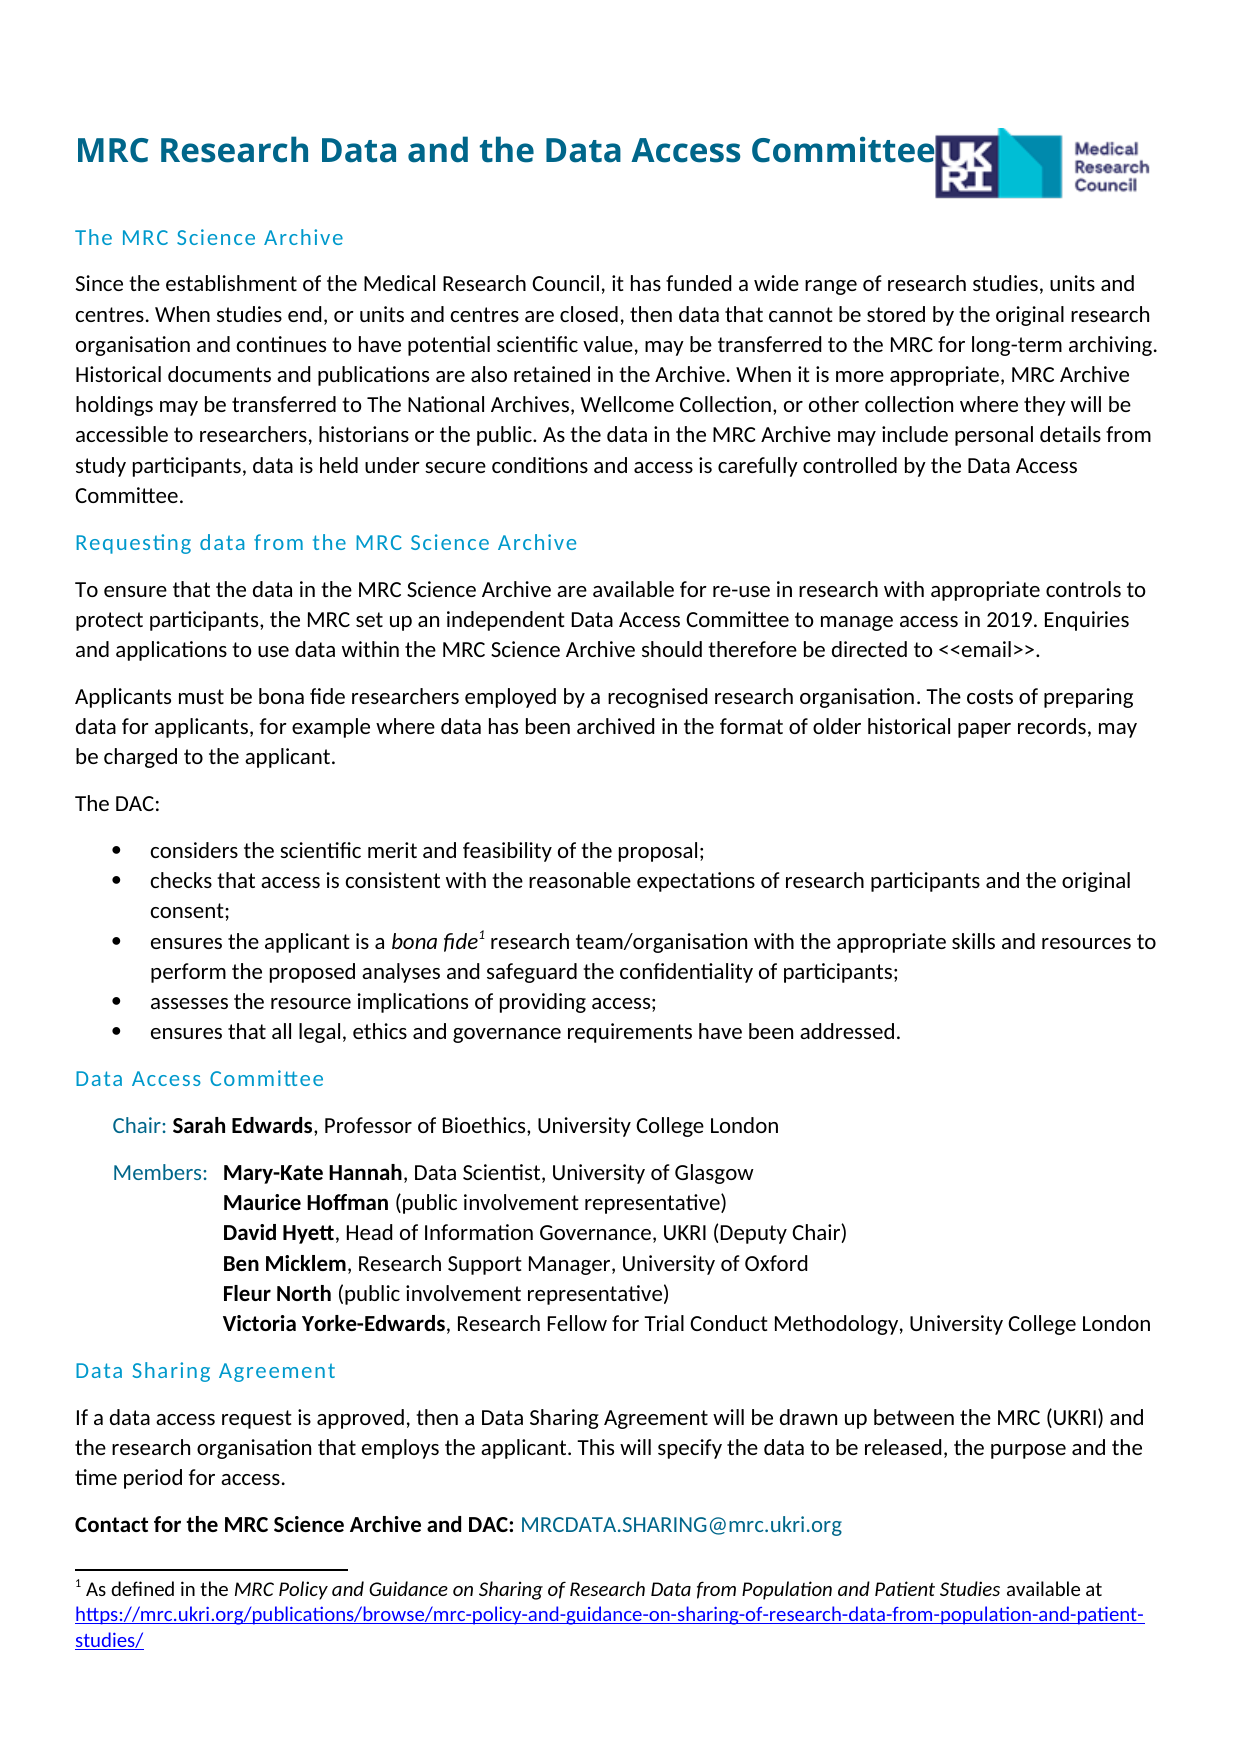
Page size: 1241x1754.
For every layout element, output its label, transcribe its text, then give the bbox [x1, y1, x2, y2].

text The DAC: [75, 789, 1165, 817]
subtitle The MRC Science Archive [75, 223, 1165, 251]
text Victoria Yorke-Edwards, Research Fellow for Trial Conduct Methodology, University College London [112, 1309, 1165, 1337]
subtitle Data Access Committee [75, 1064, 1165, 1092]
list checks that access is consistent with the reasonable expectations of research participants and the original consent; [112, 866, 1165, 924]
text David Hyett, Head of Information Governance, UKRI (Deputy Chair) [112, 1218, 1165, 1246]
text Since the establishment of the Medical Research Council, it has funded a wide range of research studies, units and centres. When studies end, or units and centres are closed, then data that cannot be stored by the original research organisation and continues to have potential scientific value, may be transferred to the MRC for long-term archiving. Historical documents and publications are also retained in the Archive. When it is more appropriate, MRC Archive holdings may be transferred to The National Archives, Wellcome Collection, or other collection where they will be accessible to researchers, historians or the public. As the data in the MRC Archive may include personal details from study participants, data is held under secure conditions and access is carefully controlled by the Data Access Committee. [75, 269, 1165, 509]
subtitle Requesting data from the MRC Science Archive [75, 528, 1165, 556]
text Contact for the MRC Science Archive and DAC: MRCDATA.SHARING@mrc.ukri.org [75, 1510, 1165, 1538]
text If a data access request is approved, then a Data Sharing Agreement will be drawn up between the MRC (UKRI) and the research organisation that employs the applicant. This will specify the data to be released, the purpose and the time period for access. [75, 1403, 1165, 1491]
picture [935, 128, 1150, 200]
text Applicants must be bona fide researchers employed by a recognised research organisation. The costs of preparing data for applicants, for example where data has been archived in the format of older historical paper records, may be charged to the applicant. [75, 682, 1165, 770]
text Maurice Hoffman (public involvement representative) [112, 1188, 1165, 1216]
text To ensure that the data in the MRC Science Archive are available for re-use in research with appropriate controls to protect participants, the MRC set up an independent Data Access Committee to manage access in 2019. Enquiries and applications to use data within the MRC Science Archive should therefore be directed to <<email>>. [75, 575, 1165, 663]
text Fleur North (public involvement representative) [112, 1279, 1165, 1307]
list ensures the applicant is a bona fide research team/organisation with the appropriate skills and resources to perform the proposed analyses and safeguard the confidentiality of participants; [112, 927, 1165, 985]
subtitle Data Sharing Agreement [75, 1356, 1165, 1384]
list considers the scientific merit and feasibility of the proposal; [112, 836, 1165, 864]
text Ben Micklem, Research Support Manager, University of Oxford [112, 1249, 1165, 1277]
list assesses the resource implications of providing access; [112, 987, 1165, 1015]
list ensures that all legal, ethics and governance requirements have been addressed. [112, 1017, 1165, 1045]
subtitle MRC Research Data and the Data Access Committee [75, 127, 1165, 172]
text Chair: Sarah Edwards, Professor of Bioethics, University College London [112, 1111, 1165, 1139]
text Members: Mary-Kate Hannah, Data Scientist, University of Glasgow [112, 1158, 1165, 1186]
